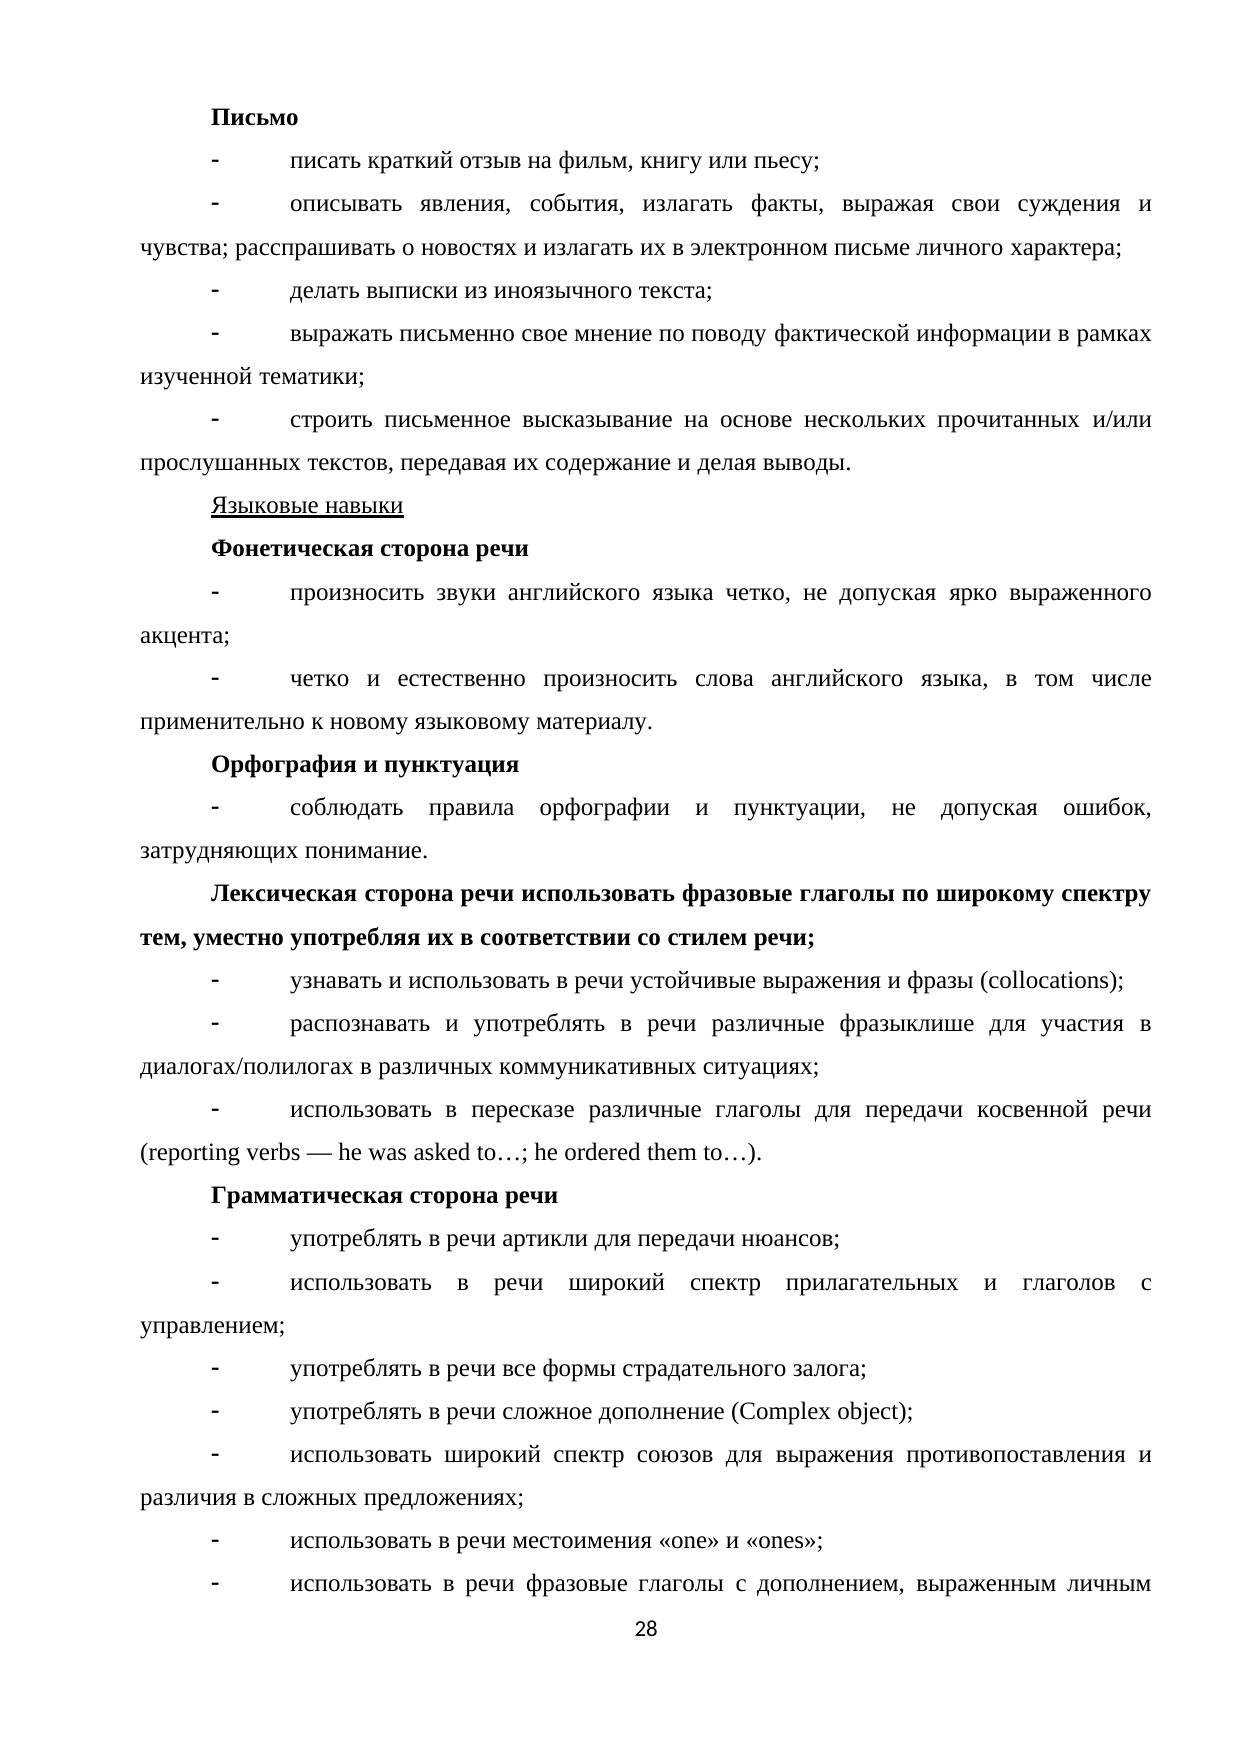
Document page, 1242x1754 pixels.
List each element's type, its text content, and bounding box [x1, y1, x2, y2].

text узнавать и использовать в речи устойчивые выражения и фразы (collocations); [140, 965, 1152, 993]
text использовать широкий спектр союзов для выражения противопоставления и различия в сложных предложениях; [140, 1439, 1152, 1511]
text использовать в речи широкий спектр прилагательных и глаголов с управлением; [140, 1267, 1152, 1338]
subtitle Лексическая сторона речи использовать фразовые глаголы по широкому спектру тем, уместно употребляя их в соответствии со стилем речи; [140, 878, 1152, 950]
subtitle Фонетическая сторона речи [140, 533, 1152, 562]
text выражать письменно свое мнение по поводу фактической информации в рамках изученной тематики; [140, 318, 1152, 390]
text употреблять в речи артикли для передачи нюансов; [140, 1223, 1152, 1252]
text использовать в пересказе различные глаголы для передачи косвенной речи (reporting verbs — he was asked to…; he ordered them to…). [140, 1094, 1152, 1166]
text употреблять в речи все формы страдательного залога; [140, 1353, 1152, 1382]
text четко и естественно произносить слова английского языка, в том числе применительно к новому языковому материалу. [140, 663, 1152, 735]
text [140, 1568, 1152, 1597]
text писать краткий отзыв на фильм, книгу или пьесу; [140, 145, 1152, 174]
text употреблять в речи сложное дополнение (Complex object); [140, 1396, 1152, 1425]
text описывать явления, события, излагать факты, выражая свои суждения и чувства; расспрашивать о новостях и излагать их в электронном письме личного характера; [140, 188, 1152, 260]
text соблюдать правила орфографии и пунктуации, не допуская ошибок, затрудняющих понимание. [140, 792, 1152, 864]
subtitle Грамматическая сторона речи [140, 1180, 1152, 1209]
subtitle Орфография и пунктуация [140, 749, 1152, 778]
text строить письменное высказывание на основе нескольких прочитанных и/или прослушанных текстов, передавая их содержание и делая выводы. [140, 404, 1152, 476]
subtitle Письмо [140, 102, 1152, 131]
text использовать в речи местоимения «one» и «ones»; [140, 1525, 1152, 1554]
text Языковые навыки [140, 490, 1152, 519]
text распознавать и употреблять в речи различные фразыклише для участия в диалогах/полилогах в различных коммуникативных ситуациях; [140, 1008, 1152, 1080]
text делать выписки из иноязычного текста; [140, 275, 1152, 303]
text произносить звуки английского языка четко, не допуская ярко выраженного акцента; [140, 577, 1152, 648]
